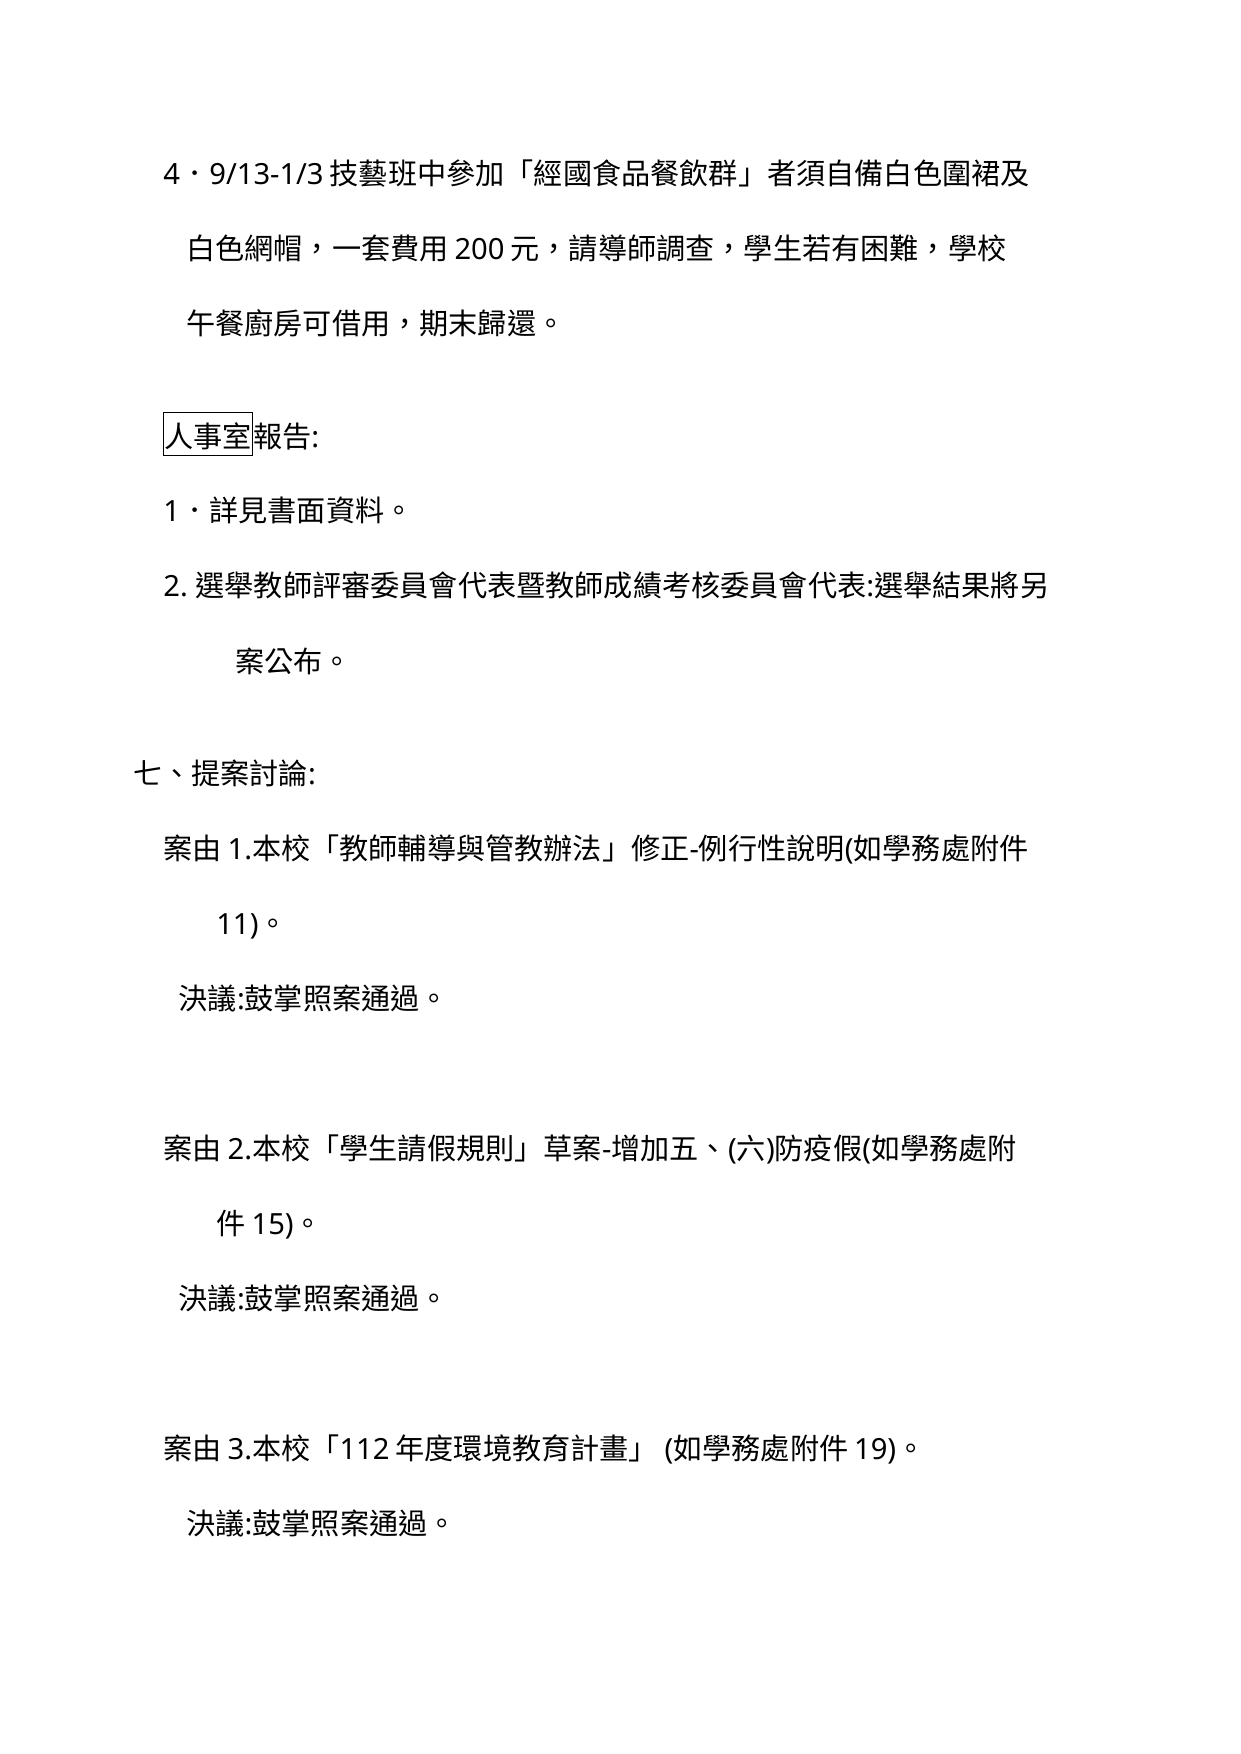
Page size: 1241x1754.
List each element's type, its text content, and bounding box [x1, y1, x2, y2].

text 白色網帽，一套費用200元，請導師調查，學生若有困難，學校 [133, 209, 1078, 284]
text 決議:鼓掌照案通過。 [133, 959, 1078, 1034]
text 11)。 [133, 884, 1078, 959]
text 決議:鼓掌照案通過。 [133, 1484, 1078, 1559]
text 案由1.本校「教師輔導與管教辦法」修正-例行性說明(如學務處附件 [133, 809, 1078, 884]
text 午餐廚房可借用，期末歸還。 [133, 284, 1078, 359]
text 件15)。 [133, 1184, 1078, 1259]
text 人事室報告: [133, 397, 1078, 472]
text 1．詳見書面資料。 [133, 472, 1078, 547]
text 決議:鼓掌照案通過。 [133, 1259, 1078, 1334]
text 4．9/13-1/3技藝班中參加「經國食品餐飲群」者須自備白色圍裙及 [133, 134, 1078, 209]
text 案由2.本校「學生請假規則」草案-增加五、(六)防疫假(如學務處附 [133, 1109, 1078, 1184]
text 七、提案討論: [133, 734, 1078, 809]
text 案由3.本校「112年度環境教育計畫」 (如學務處附件19)。 [133, 1409, 1078, 1484]
text 2. 選舉教師評審委員會代表暨教師成績考核委員會代表:選舉結果將另案公布。 [133, 547, 1078, 697]
